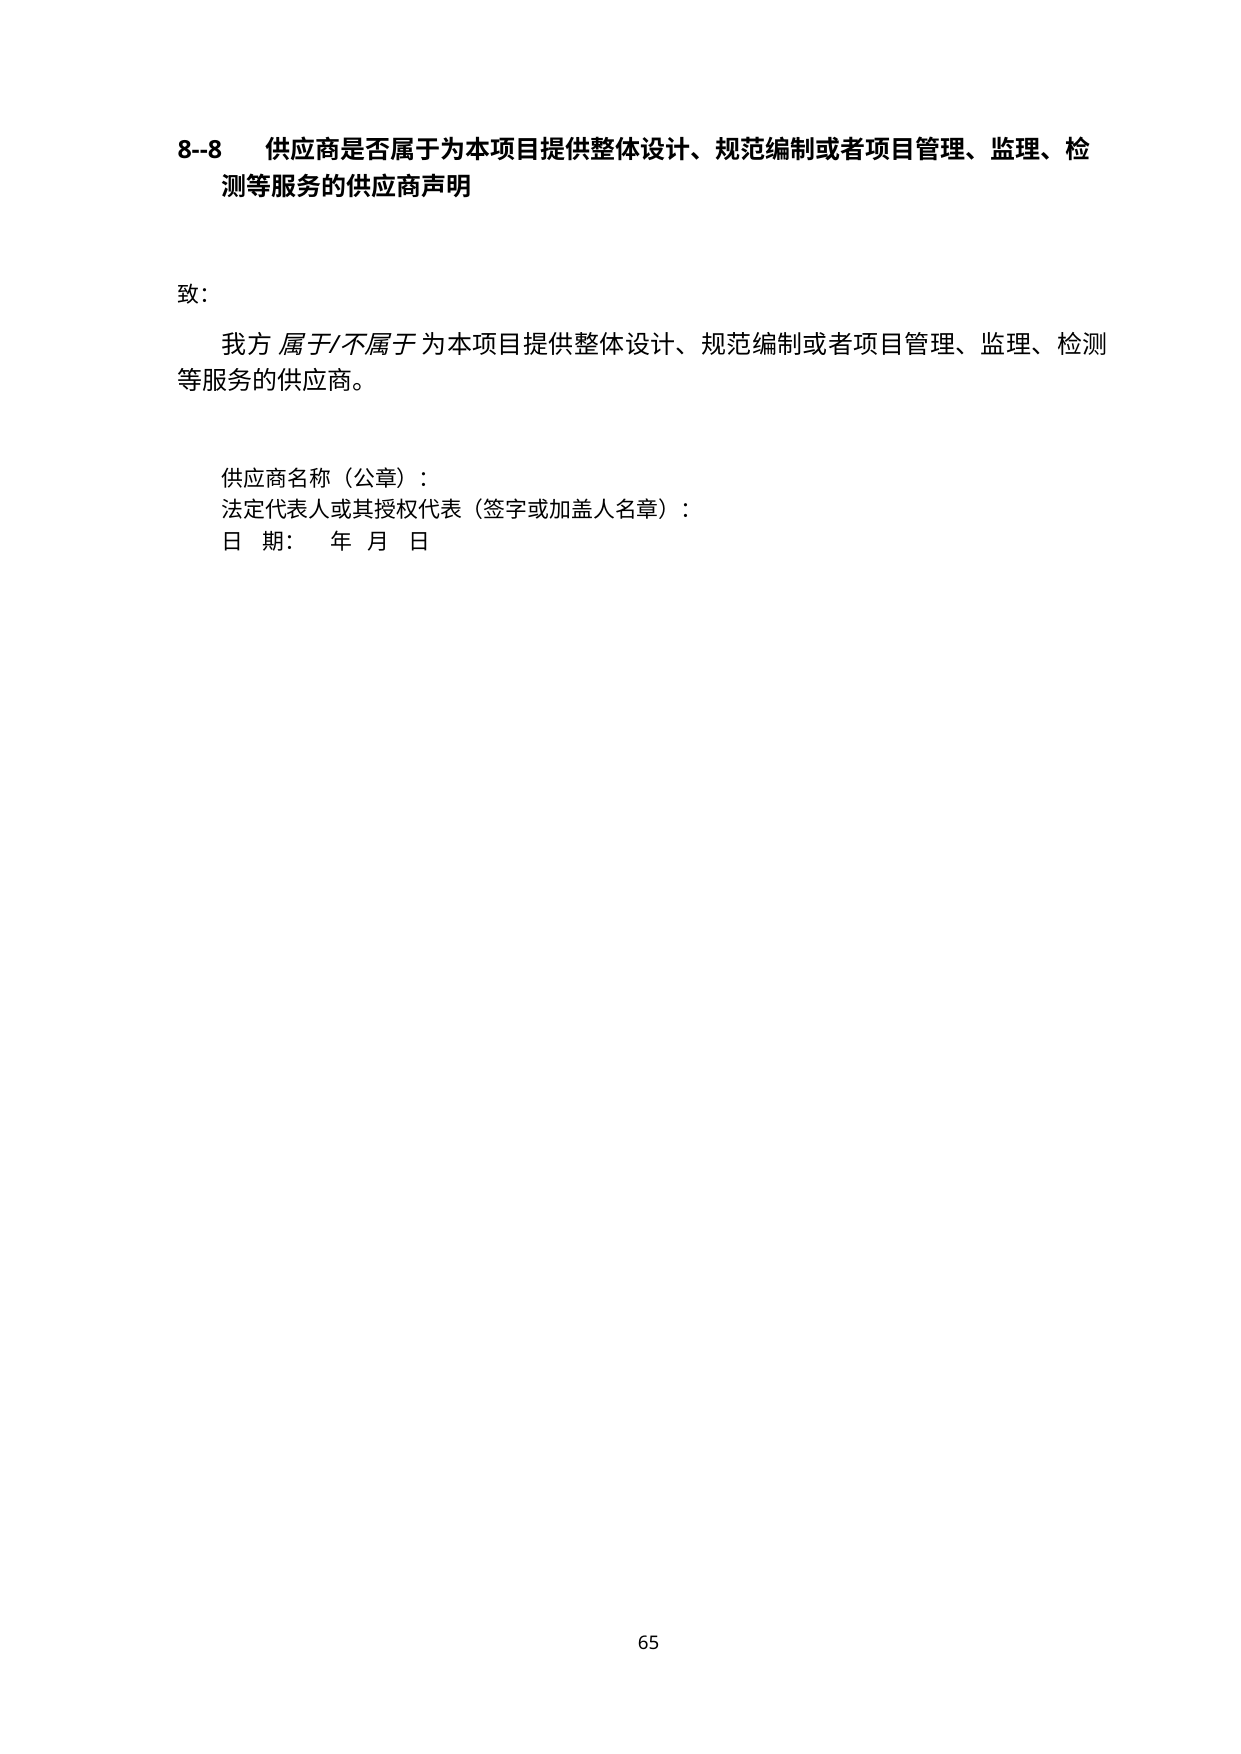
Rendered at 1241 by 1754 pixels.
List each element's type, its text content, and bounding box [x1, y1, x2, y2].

text 法定代表人或其授权代表（签字或加盖人名章）： [177, 492, 1110, 524]
list 供应商是否属于为本项目提供整体设计、规范编制或者项目管理、监理、检测等服务的供应商声明 [177, 130, 1110, 202]
text 日 期： 年 月 日 [177, 524, 1110, 556]
text 我方 属于/不属于 为本项目提供整体设计、规范编制或者项目管理、监理、检测等服务的供应商。 [177, 324, 1110, 397]
text 供应商名称（公章）： [177, 461, 1110, 492]
text 致： [177, 277, 1110, 308]
